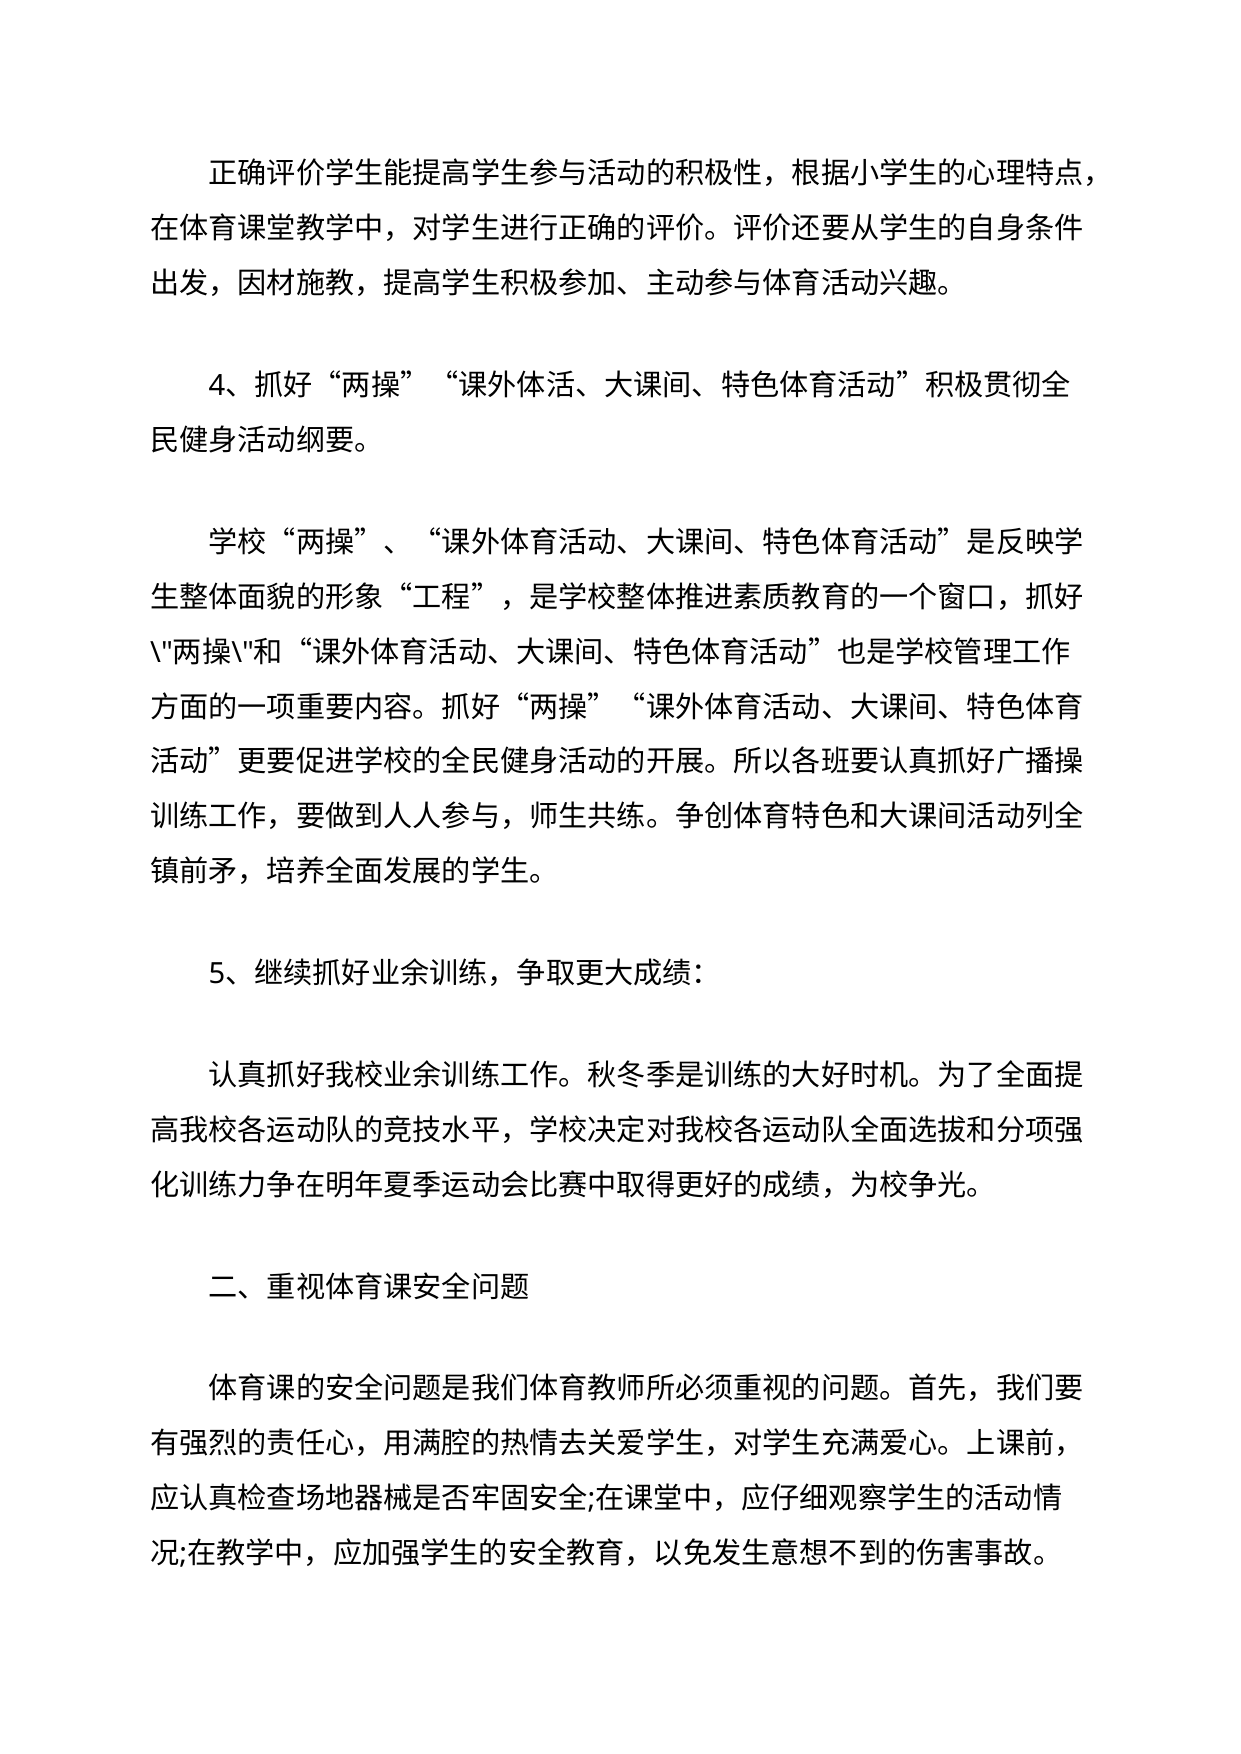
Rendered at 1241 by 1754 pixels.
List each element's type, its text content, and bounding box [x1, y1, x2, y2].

text 5、继续抓好业余训练，争取更大成绩： [150, 949, 1090, 992]
text 认真抓好我校业余训练工作。秋冬季是训练的大好时机。为了全面提高我校各运动队的竞技水平，学校决定对我校各运动队全面选拔和分项强化训练力争在明年夏季运动会比赛中取得更好的成绩，为校争光。 [150, 1052, 1090, 1204]
text 体育课的安全问题是我们体育教师所必须重视的问题。首先，我们要有强烈的责任心，用满腔的热情去关爱学生，对学生充满爱心。上课前，应认真检查场地器械是否牢固安全;在课堂中，应仔细观察学生的活动情况;在教学中，应加强学生的安全教育，以免发生意想不到的伤害事故。 [150, 1365, 1090, 1572]
text 二、重视体育课安全问题 [150, 1263, 1090, 1305]
text 4、抓好“两操”“课外体活、大课间、特色体育活动”积极贯彻全民健身活动纲要。 [150, 362, 1090, 459]
text 学校“两操”、“课外体育活动、大课间、特色体育活动”是反映学生整体面貌的形象“工程”，是学校整体推进素质教育的一个窗口，抓好\"两操\"和“课外体育活动、大课间、特色体育活动”也是学校管理工作方面的一项重要内容。抓好“两操”“课外体育活动、大课间、特色体育活动”更要促进学校的全民健身活动的开展。所以各班要认真抓好广播操训练工作，要做到人人参与，师生共练。争创体育特色和大课间活动列全镇前矛，培养全面发展的学生。 [150, 518, 1090, 890]
text 正确评价学生能提高学生参与活动的积极性，根据小学生的心理特点，在体育课堂教学中，对学生进行正确的评价。评价还要从学生的自身条件出发，因材施教，提高学生积极参加、主动参与体育活动兴趣。 [150, 150, 1090, 302]
